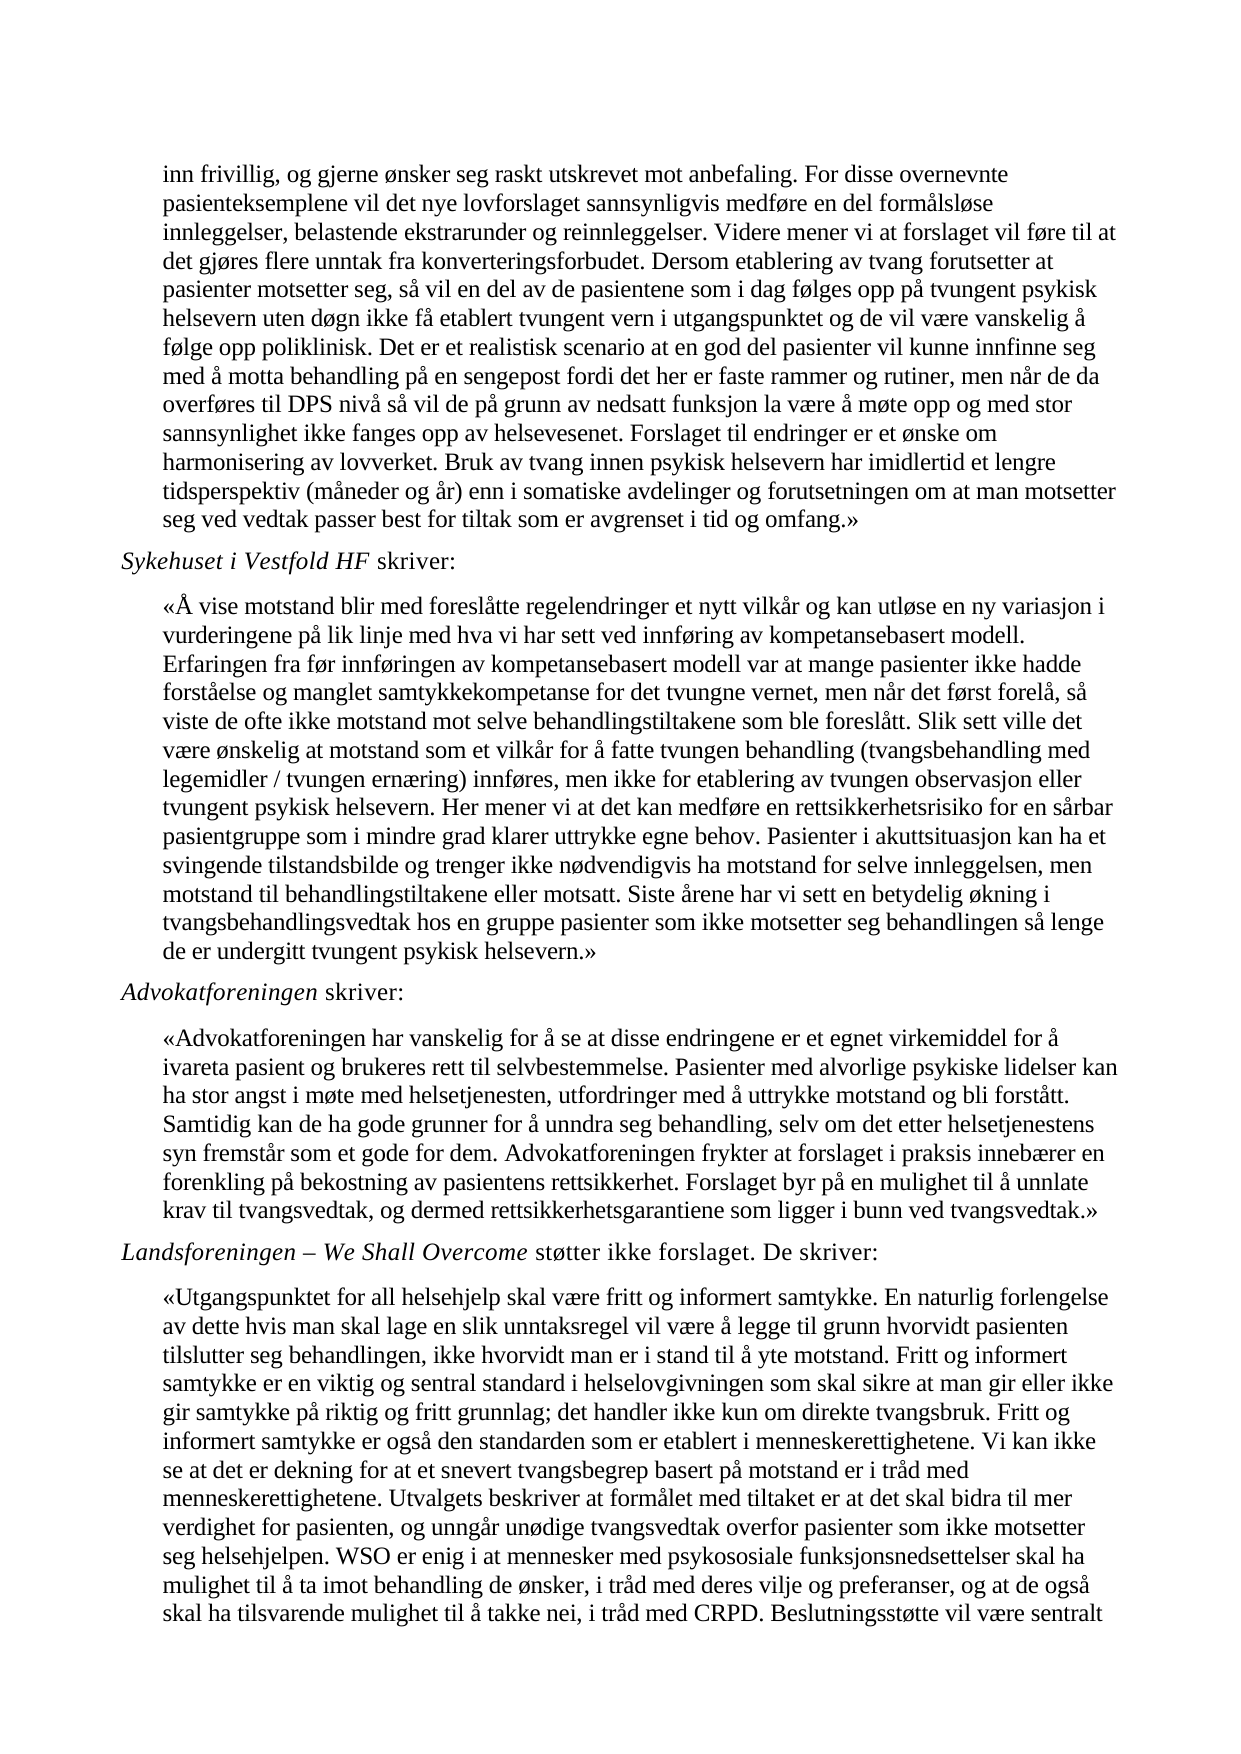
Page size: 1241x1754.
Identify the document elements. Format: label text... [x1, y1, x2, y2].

text «Å vise motstand blir med foreslåtte regelendringer et nytt vilkår og kan utløse en ny variasjon i vurderingene på lik linje med hva vi har sett ved innføring av kompetansebasert modell. Erfaringen fra før innføringen av kompetansebasert modell var at mange pasienter ikke hadde forståelse og manglet samtykkekompetanse for det tvungne vernet, men når det først forelå, så viste de ofte ikke motstand mot selve behandlingstiltakene som ble foreslått. Slik sett ville det være ønskelig at motstand som et vilkår for å fatte tvungen behandling (tvangsbehandling med legemidler / tvungen ernæring) innføres, men ikke for etablering av tvungen observasjon eller tvungent psykisk helsevern. Her mener vi at det kan medføre en rettsikkerhetsrisiko for en sårbar pasientgruppe som i mindre grad klarer uttrykke egne behov. Pasienter i akuttsituasjon kan ha et svingende tilstandsbilde og trenger ikke nødvendigvis ha motstand for selve innleggelsen, men motstand til behandlingstiltakene eller motsatt. Siste årene har vi sett en betydelig økning i tvangsbehandlingsvedtak hos en gruppe pasienter som ikke motsetter seg behandlingen så lenge de er undergitt tvungent psykisk helsevern.» [162, 591, 1119, 965]
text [162, 159, 1119, 533]
text Landsforeningen – We Shall Overcome støtter ikke forslaget. De skriver: [121, 1237, 1119, 1266]
text Advokatforeningen skriver: [121, 977, 1119, 1006]
text «Advokatforeningen har vanskelig for å se at disse endringene er et egnet virkemiddel for å ivareta pasient og brukeres rett til selvbestemmelse. Pasienter med alvorlige psykiske lidelser kan ha stor angst i møte med helsetjenesten, utfordringer med å uttrykke motstand og bli forstått. Samtidig kan de ha gode grunner for å unndra seg behandling, selv om det etter helsetjenestens syn fremstår som et gode for dem. Advokatforeningen frykter at forslaget i praksis innebærer en forenkling på bekostning av pasientens rettsikkerhet. Forslaget byr på en mulighet til å unnlate krav til tvangsvedtak, og dermed rettsikkerhetsgarantiene som ligger i bunn ved tvangsvedtak.» [162, 1023, 1119, 1224]
text Sykehuset i Vestfold HF skriver: [121, 546, 1119, 574]
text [162, 1282, 1119, 1627]
